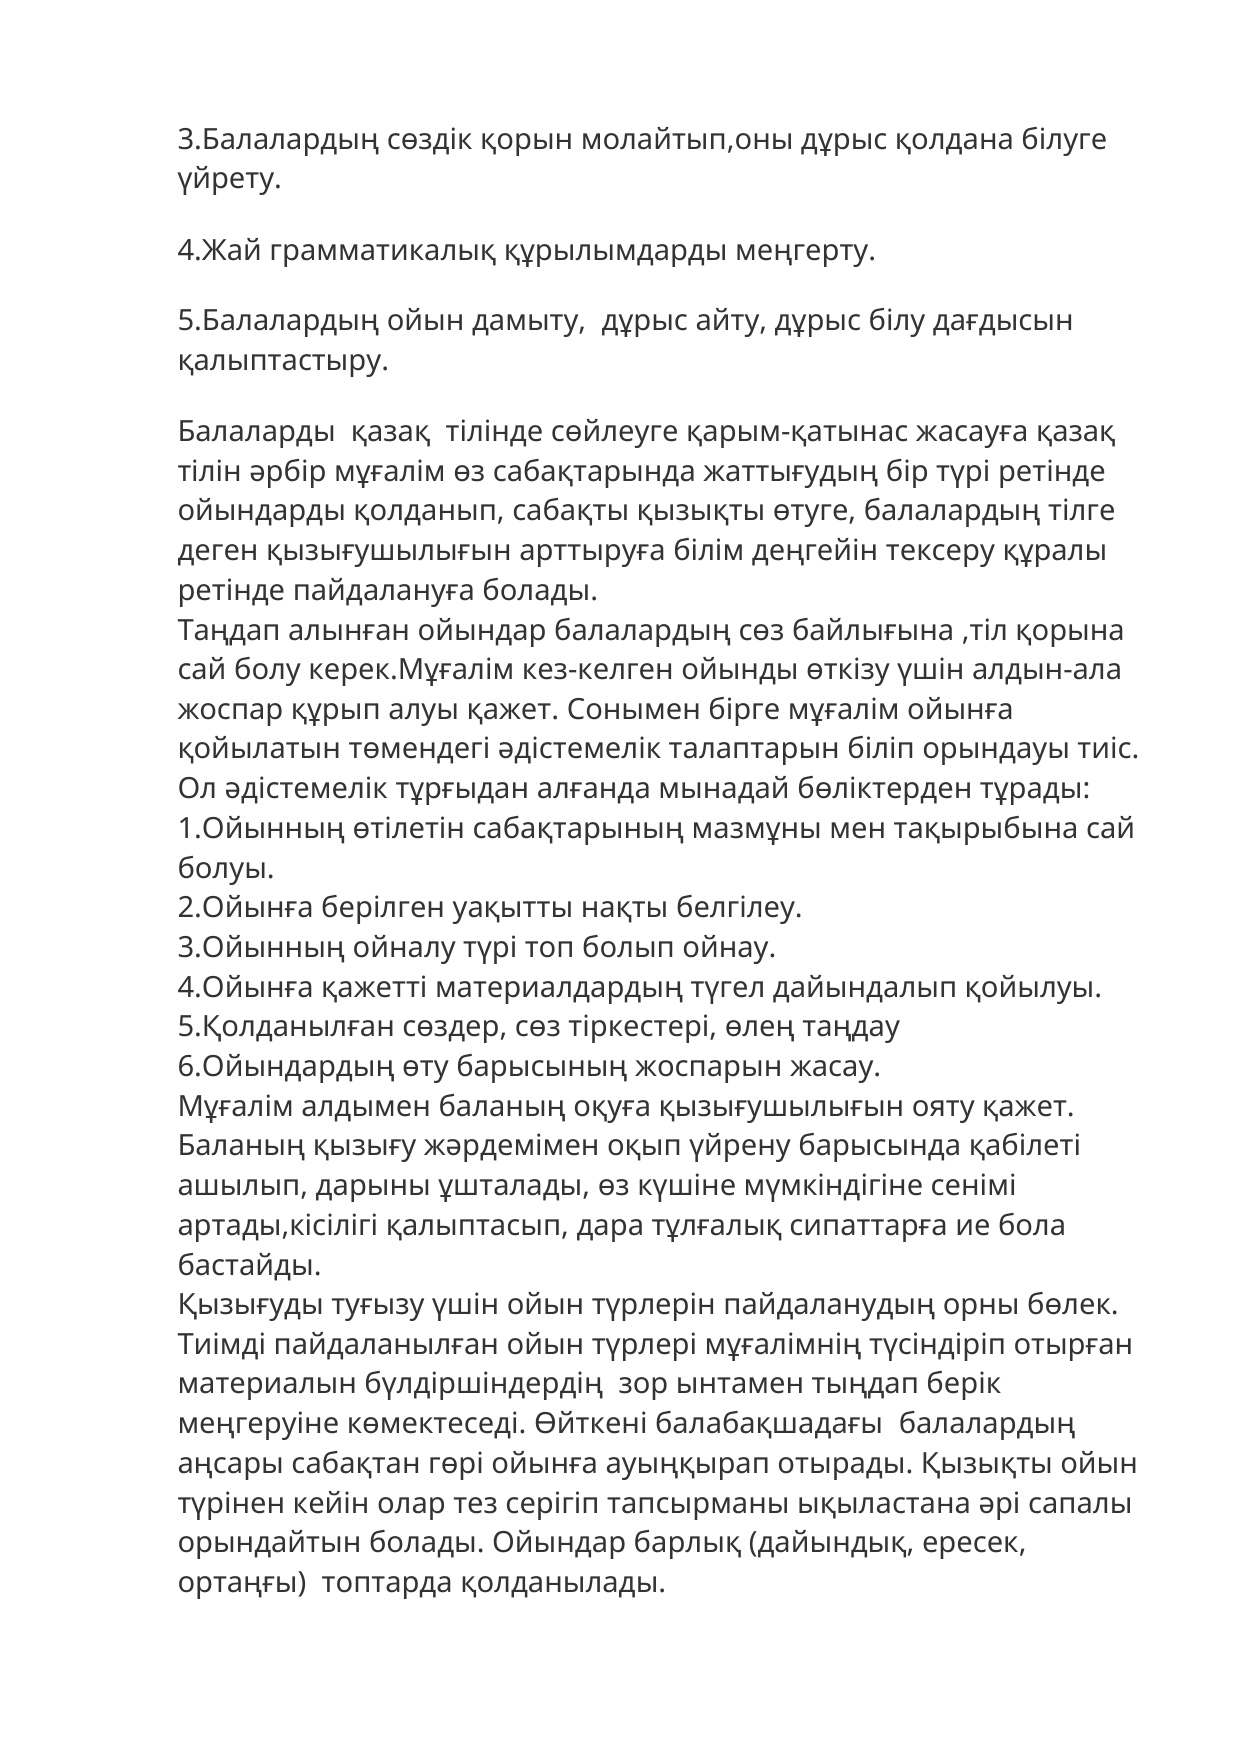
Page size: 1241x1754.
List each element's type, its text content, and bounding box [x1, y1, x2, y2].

text 4.Жай грамматикалық құрылымдарды меңгерту. [177, 229, 1152, 268]
text Балаларды қазақ тілінде сөйлеуге қарым-қатынас жасауға қазақ тілін әрбір мұғалім өз сабақтарында жаттығудың бір түрі ретінде ойындарды қолданып, сабақты қызықты өтуге, балалардың тілге деген қызығушылығын арттыруға білім деңгейін тексеру құралы ретінде пайдалануға болады. Таңдап алынған ойындар балалардың сөз байлығына ,тіл қорына сай болу керек.Мұғалім кез-келген ойынды өткізу үшін алдын-ала жоспар құрып алуы қажет. Сонымен бірге мұғалім ойынға қойылатын төмендегі әдістемелік талаптарын біліп орындауы тиіс. Ол әдістемелік тұрғыдан алғанда мынадай бөліктерден тұрады: 1.Ойынның өтілетін сабақтарының мазмұны мен тақырыбына сай болуы. 2.Ойынға берілген уақытты нақты белгілеу. 3.Ойынның ойналу түрі топ болып ойнау. [177, 410, 1152, 966]
text 3.Балалардың сөздік қорын молайтып,оны дұрыс қолдана білуге үйрету. [177, 118, 1152, 197]
text 5.Балалардың ойын дамыту, дұрыс айту, дұрыс білу дағдысын қалыптастыру. [177, 300, 1152, 379]
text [177, 966, 1152, 1601]
